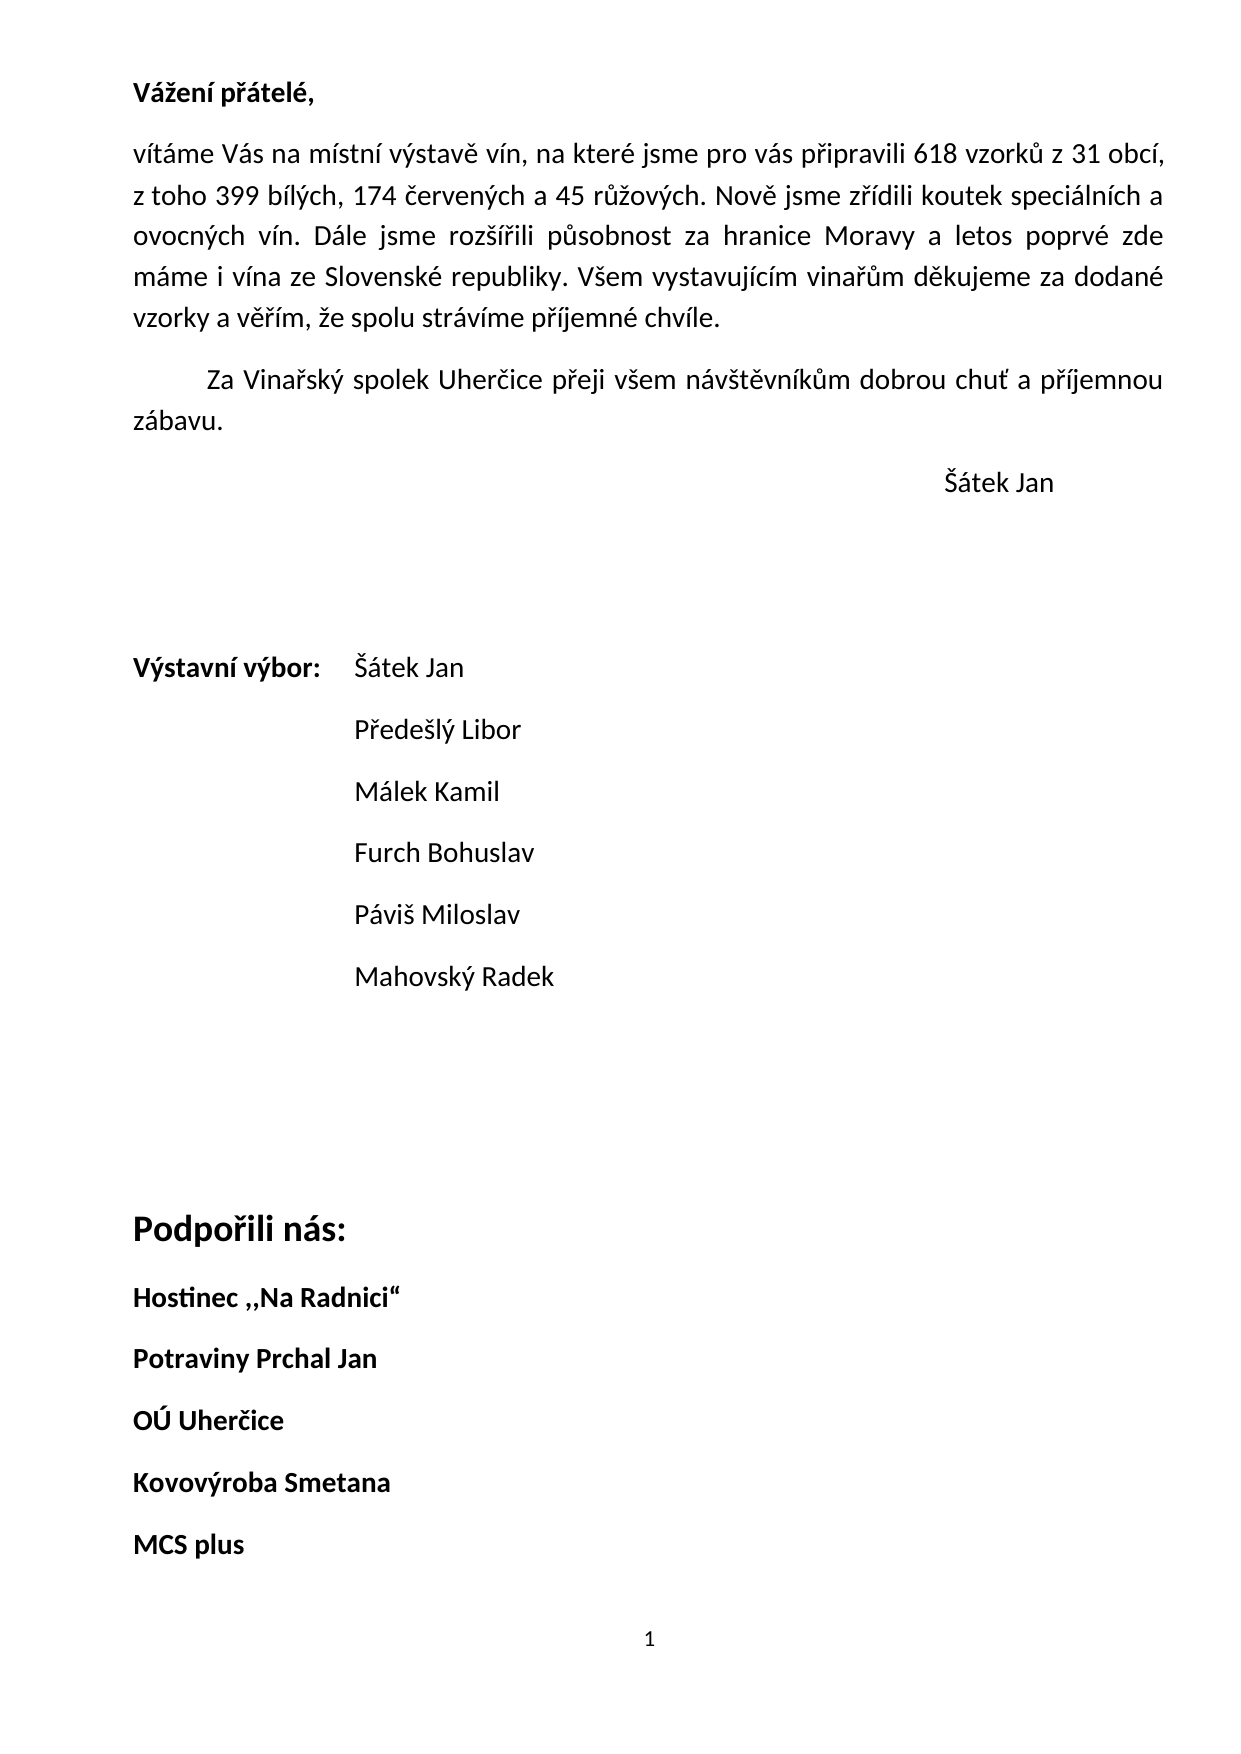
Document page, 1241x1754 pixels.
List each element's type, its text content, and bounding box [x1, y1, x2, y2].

text Mahovský Radek [133, 958, 1165, 994]
text Páviš Miloslav [133, 896, 1165, 932]
text Šátek Jan [133, 464, 1165, 499]
text MCS plus [133, 1526, 1165, 1561]
text vítáme Vás na místní výstavě vín, na které jsme pro vás připravili 618 vzorků z 31 obcí, z toho 399 bílých, 174 červených a 45 růžových. Nově jsme zřídili koutek speciálních a ovocných vín. Dále jsme rozšířili působnost za hranice Moravy a letos poprvé zde máme i vína ze Slovenské republiky. Všem vystavujícím vinařům děkujeme za dodané vzorky a věřím, že spolu strávíme příjemné chvíle. [133, 136, 1165, 335]
text Furch Bohuslav [133, 834, 1165, 870]
text Vážení přátelé, [133, 74, 1165, 109]
text Předešlý Libor [133, 711, 1165, 747]
text Za Vinařský spolek Uherčice přeji všem návštěvníkům dobrou chuť a příjemnou zábavu. [133, 361, 1165, 438]
text Hostinec ,,Na Radnici“ [133, 1279, 1165, 1314]
text Podpořili nás: [133, 1205, 1165, 1251]
text Výstavní výbor: Šátek Jan [133, 649, 1165, 685]
text Potraviny Prchal Jan [133, 1340, 1165, 1376]
text Kovovýroba Smetana [133, 1464, 1165, 1499]
text Málek Kamil [133, 773, 1165, 808]
text OÚ Uherčice [133, 1402, 1165, 1438]
